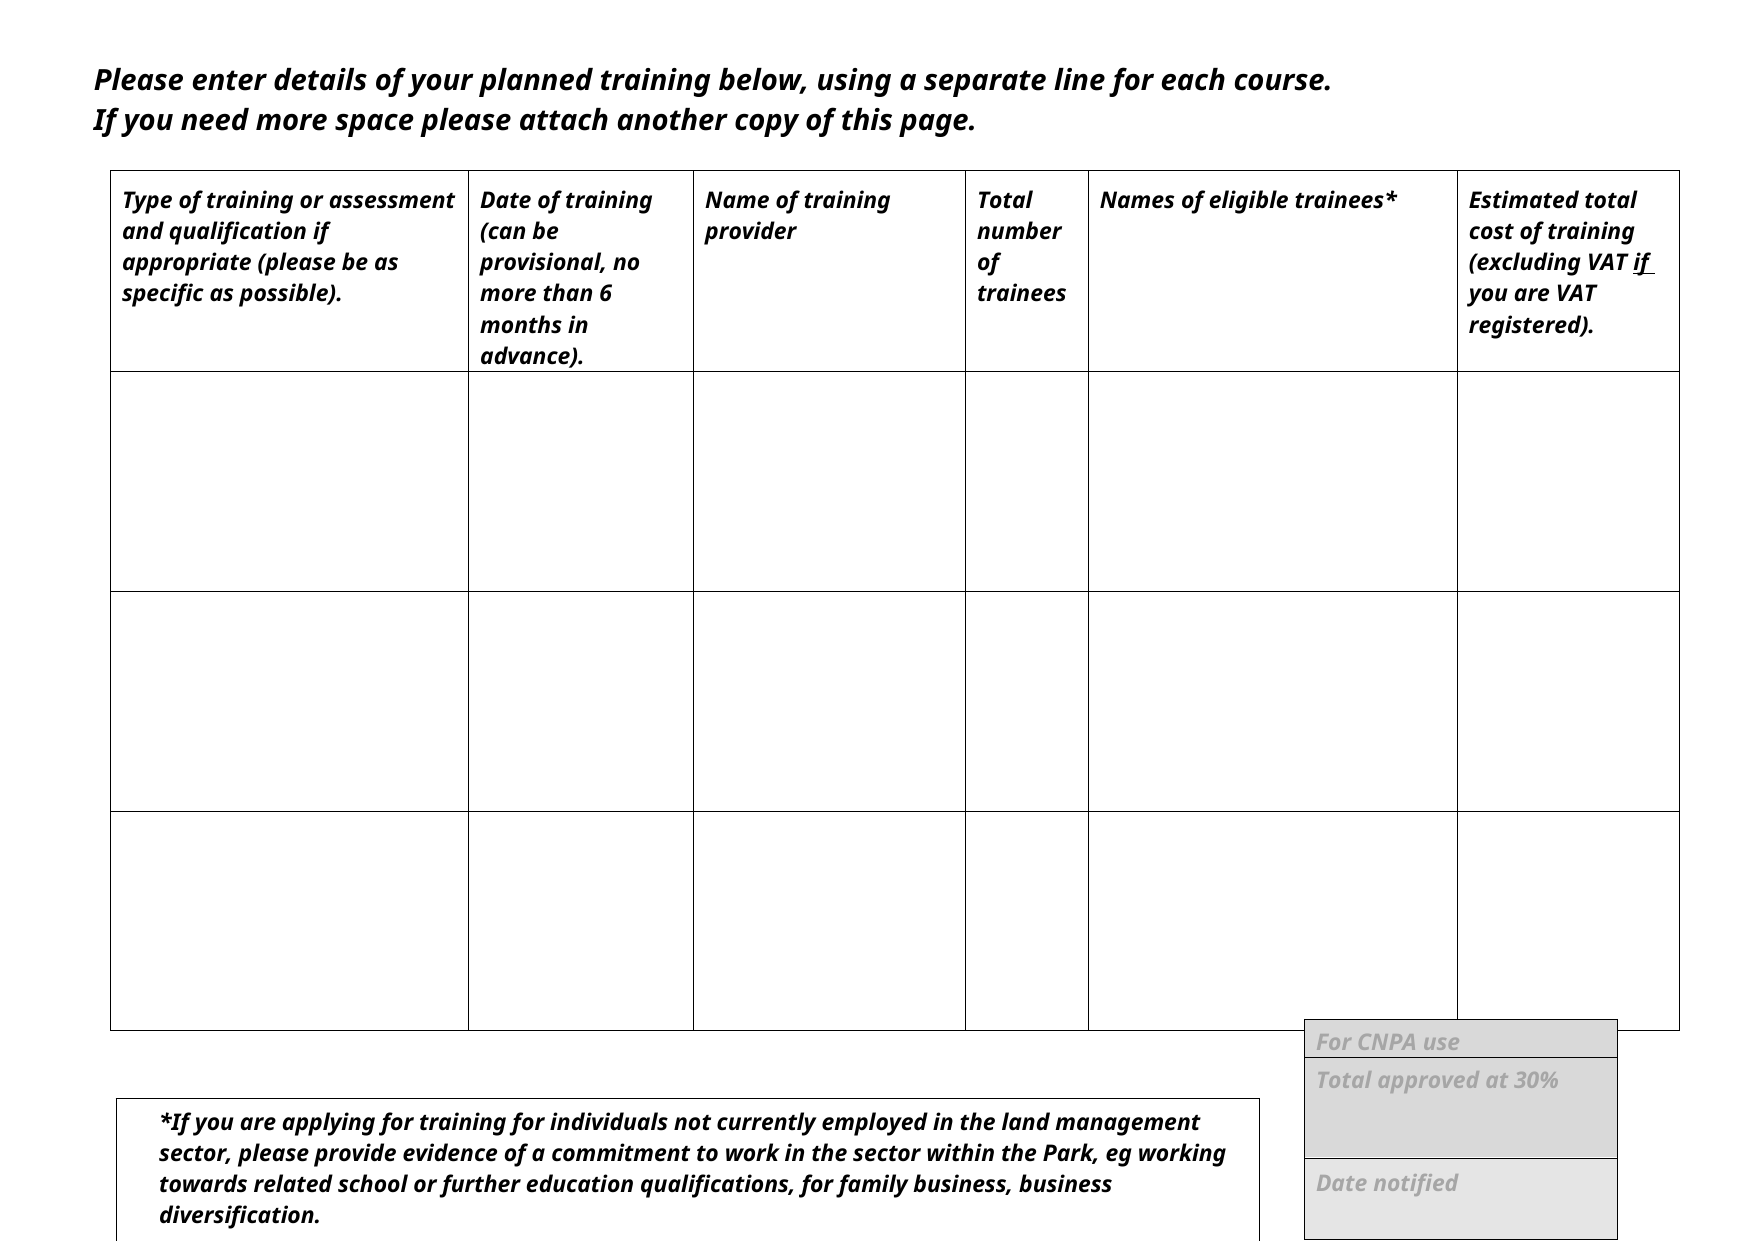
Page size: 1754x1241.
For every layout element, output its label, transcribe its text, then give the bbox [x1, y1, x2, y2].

table_header Total number of trainees [966, 171, 1088, 371]
table_cell Date notified [1305, 1159, 1617, 1239]
table_cell [1089, 592, 1457, 811]
table_cell [966, 592, 1088, 811]
table_header Names of eligible trainees* [1089, 171, 1457, 371]
table_cell [1458, 592, 1679, 811]
table_cell [469, 812, 693, 1030]
table_cell [1089, 812, 1457, 1030]
table_cell [111, 592, 468, 811]
table_header Type of training or assessment and qualification if appropriate (please be as specific as possible). [111, 171, 468, 371]
table_cell [1458, 372, 1679, 591]
table_cell [966, 372, 1088, 591]
table_cell [469, 372, 693, 591]
table_cell [469, 592, 693, 811]
text If you need more space please attach another copy of this page. [94, 99, 1687, 139]
table_header Estimated total cost of training (excluding VAT if you are VAT registered). [1458, 171, 1679, 371]
table_cell Total approved at 30% [1305, 1058, 1617, 1157]
table_cell [111, 812, 468, 1030]
table_cell [1458, 812, 1679, 1030]
table_cell [1089, 372, 1457, 591]
table_cell [694, 592, 965, 811]
table_cell [111, 372, 468, 591]
table_cell [694, 812, 965, 1030]
table_header Date of training (can be provisional, no more than 6 months in advance). [469, 171, 693, 371]
table_cell [694, 372, 965, 591]
text Please enter details of your planned training below, using a separate line for each course. [94, 59, 1687, 99]
table_cell [966, 812, 1088, 1030]
table_header For CNPA use [1305, 1020, 1617, 1057]
table_header Name of training provider [694, 171, 965, 371]
